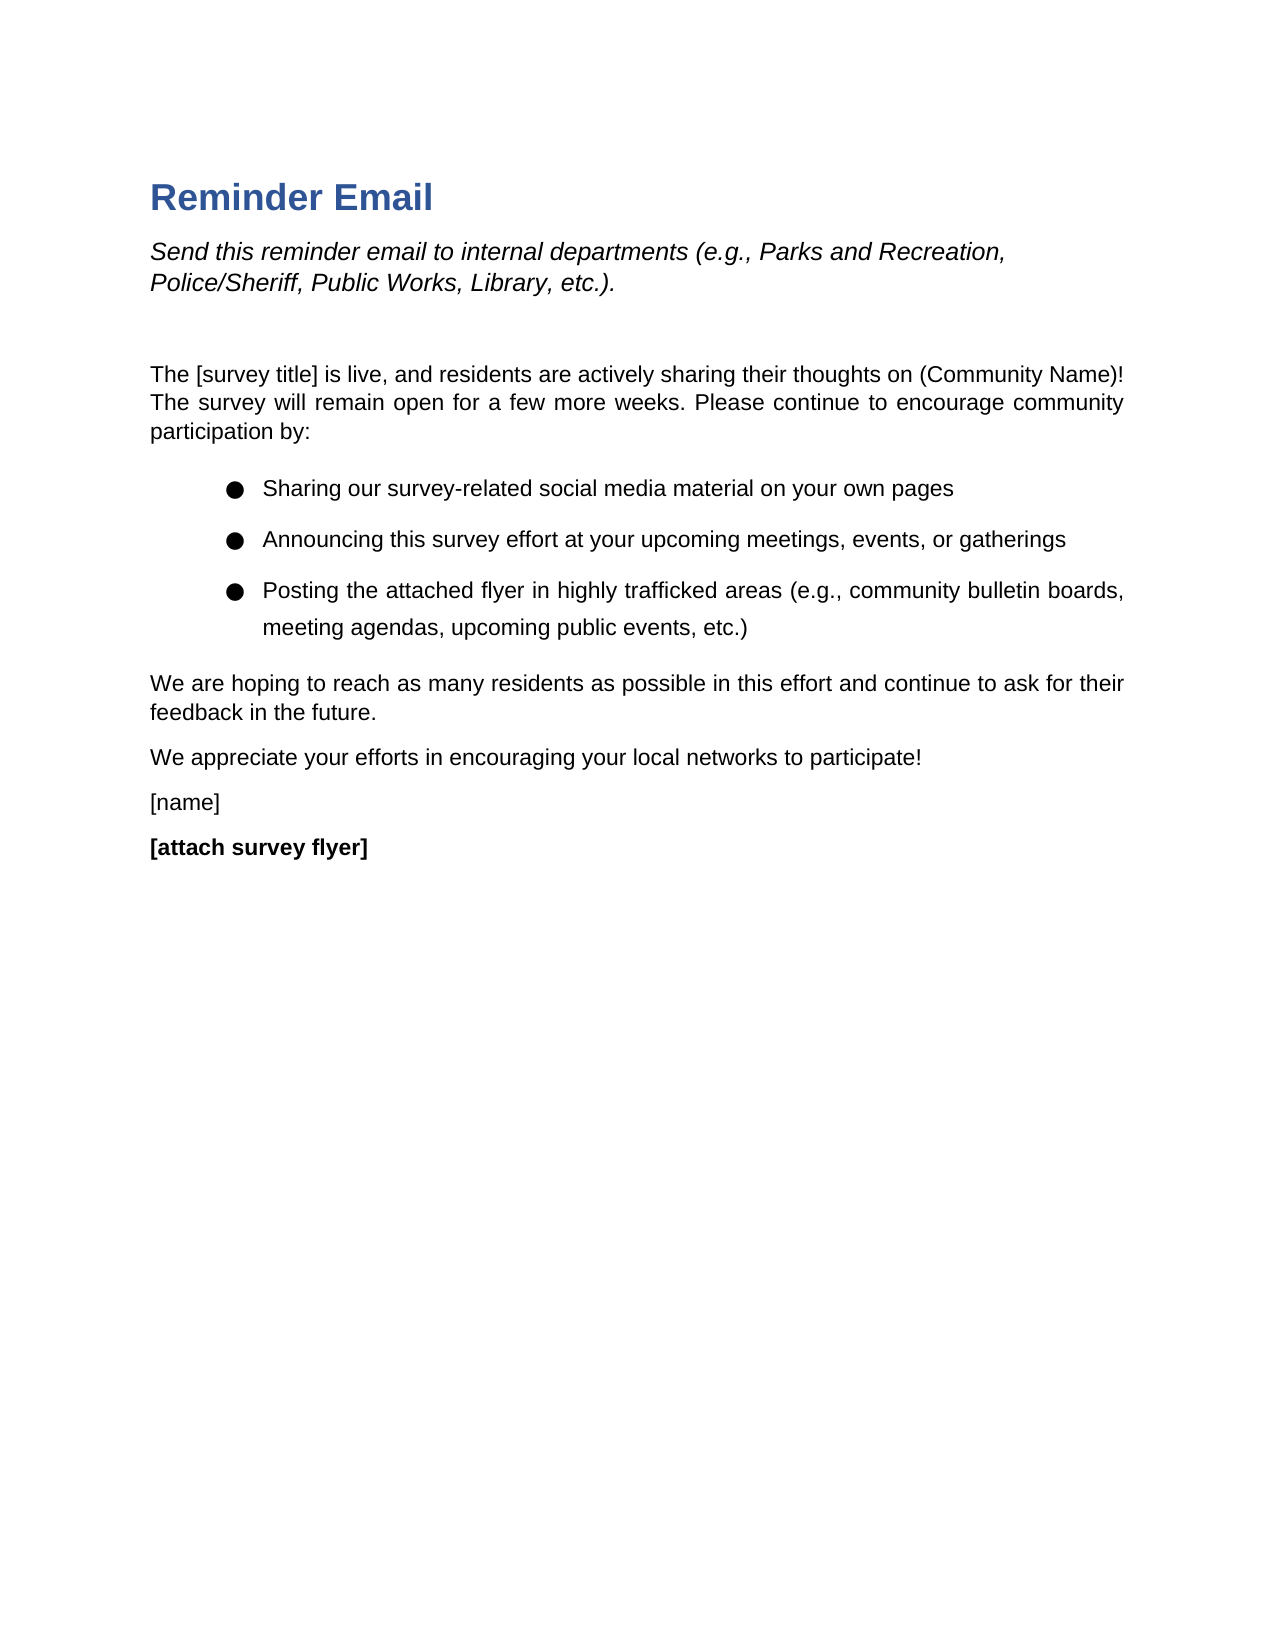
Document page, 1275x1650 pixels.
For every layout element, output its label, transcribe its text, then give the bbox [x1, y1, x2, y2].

list Sharing our survey-related social media material on your own pages [225, 463, 1125, 510]
text [attach survey flyer] [150, 834, 1125, 860]
list Posting the attached flyer in highly trafficked areas (e.g., community bulletin boards, meeting agendas, upcoming public events, etc.) [225, 564, 1125, 640]
text We appreciate your efforts in encouraging your local networks to participate! [150, 744, 1125, 770]
title Reminder Email [150, 175, 1125, 218]
text [name] [150, 789, 1125, 815]
text The [survey title] is live, and residents are actively sharing their thoughts on (Community Name)! The survey will remain open for a few more weeks. Please continue to encourage community participation by: [150, 361, 1125, 444]
list Announcing this survey effort at your upcoming meetings, events, or gatherings [225, 514, 1125, 561]
text We are hoping to reach as many residents as possible in this effort and continue to ask for their feedback in the future. [150, 642, 1125, 725]
text Send this reminder email to internal departments (e.g., Parks and Recreation, Police/Sheriff, Public Works, Library, etc.). [150, 237, 1125, 297]
